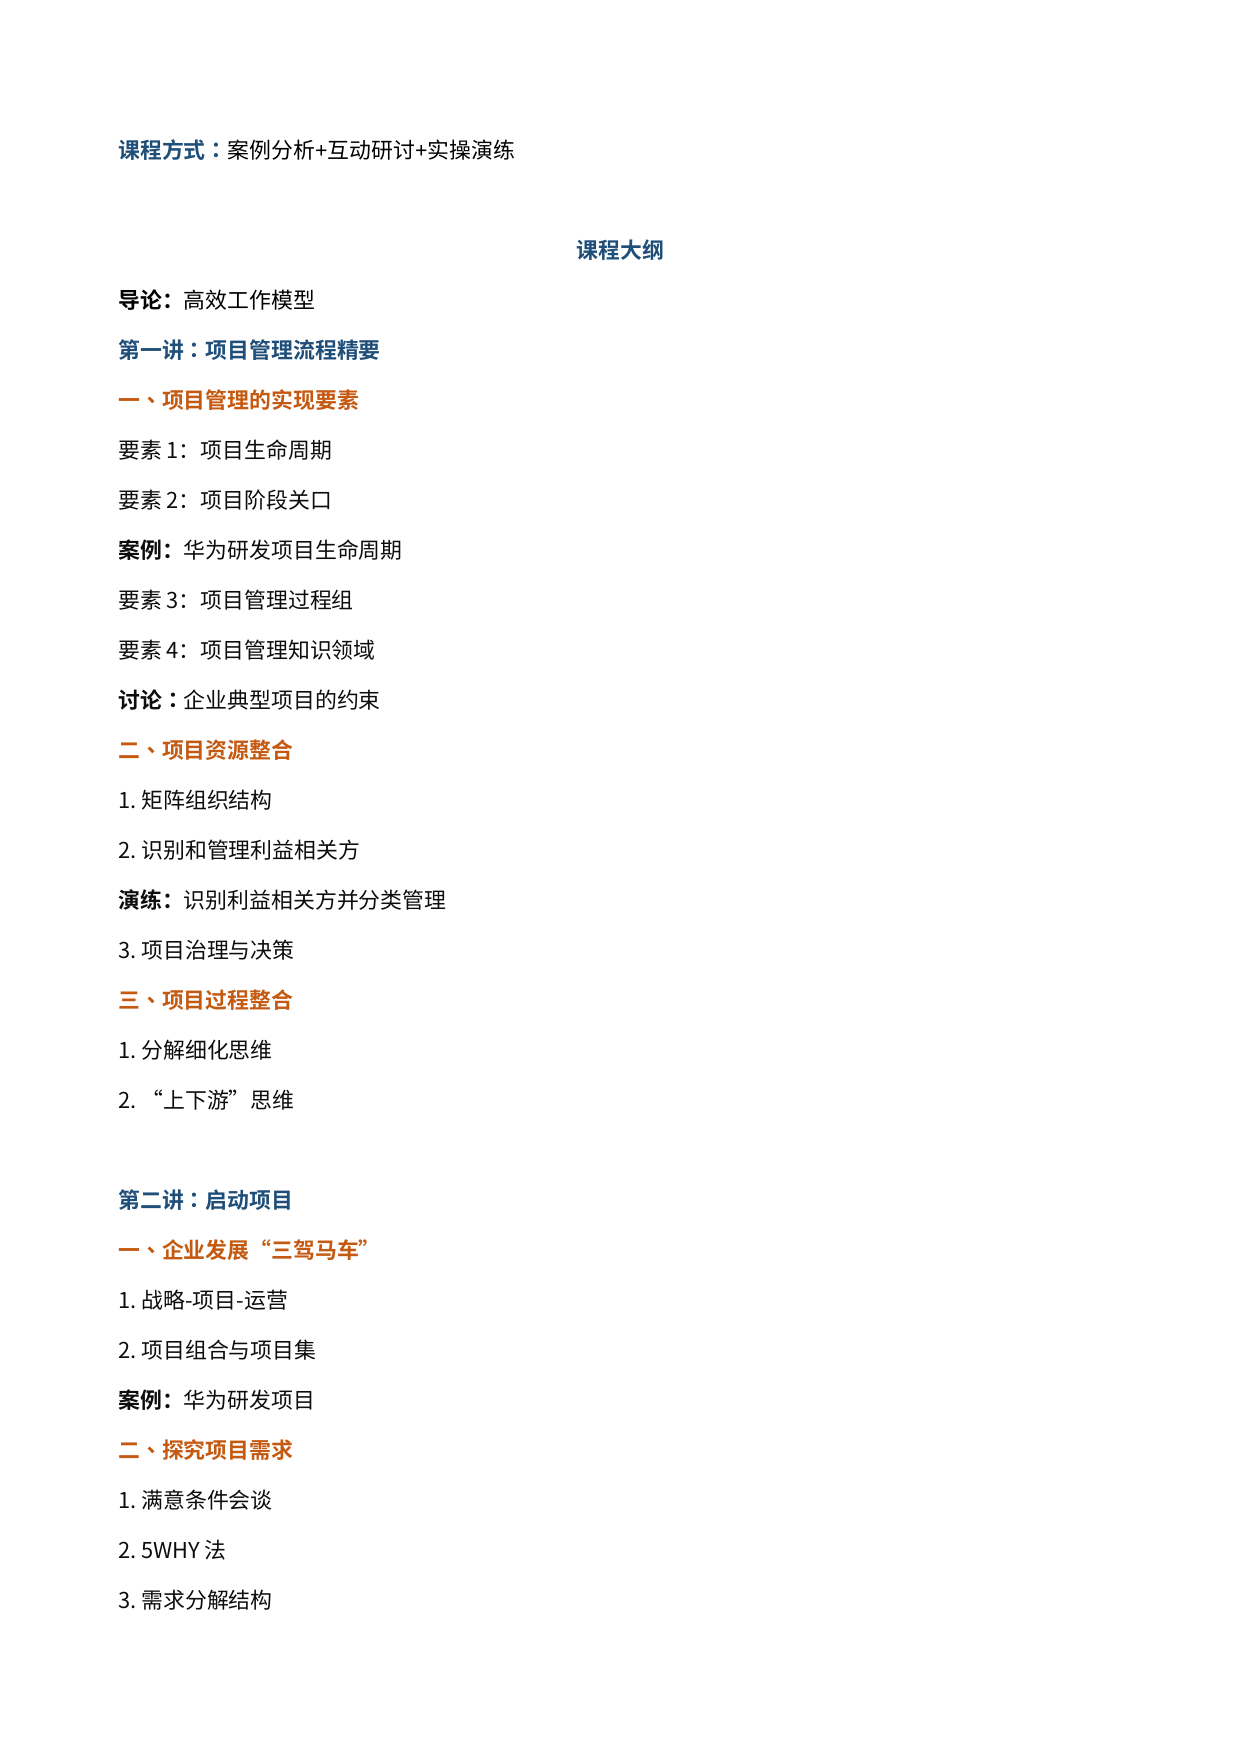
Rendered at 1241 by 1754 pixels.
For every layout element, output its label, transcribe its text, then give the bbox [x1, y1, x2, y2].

text 2. “上下游”思维 [118, 1068, 1122, 1118]
text 导论：高效工作模型 [118, 268, 1122, 318]
text 1. 分解细化思维 [118, 1018, 1122, 1068]
text 2. 项目组合与项目集 [118, 1318, 1122, 1368]
text 二、项目资源整合 [118, 718, 1122, 768]
text 1. 满意条件会谈 [118, 1468, 1122, 1518]
text 案例：华为研发项目 [118, 1368, 1122, 1418]
text 第一讲：项目管理流程精要 [118, 318, 1122, 368]
text 1. 战略-项目-运营 [118, 1268, 1122, 1318]
text 第二讲：启动项目 [118, 1168, 1122, 1218]
text 三、项目过程整合 [118, 968, 1122, 1018]
text 一、企业发展“三驾马车” [118, 1218, 1122, 1268]
text 要素3：项目管理过程组 [118, 568, 1122, 618]
text 2. 识别和管理利益相关方 [118, 818, 1122, 868]
text 要素4：项目管理知识领域 [118, 618, 1122, 668]
text 要素2：项目阶段关口 [118, 468, 1122, 518]
text 演练：识别利益相关方并分类管理 [118, 868, 1122, 918]
text 3. 需求分解结构 [118, 1568, 1122, 1618]
text 要素1：项目生命周期 [118, 418, 1122, 468]
text 课程方式：案例分析+互动研讨+实操演练 [118, 118, 1122, 168]
text 一、项目管理的实现要素 [118, 368, 1122, 418]
text 案例：华为研发项目生命周期 [118, 518, 1122, 568]
text 2. 5WHY法 [118, 1518, 1122, 1568]
text 二、探究项目需求 [118, 1418, 1122, 1468]
text 1. 矩阵组织结构 [118, 768, 1122, 818]
text 课程大纲 [118, 218, 1122, 268]
text 3. 项目治理与决策 [118, 918, 1122, 968]
text 讨论：企业典型项目的约束 [118, 668, 1122, 718]
